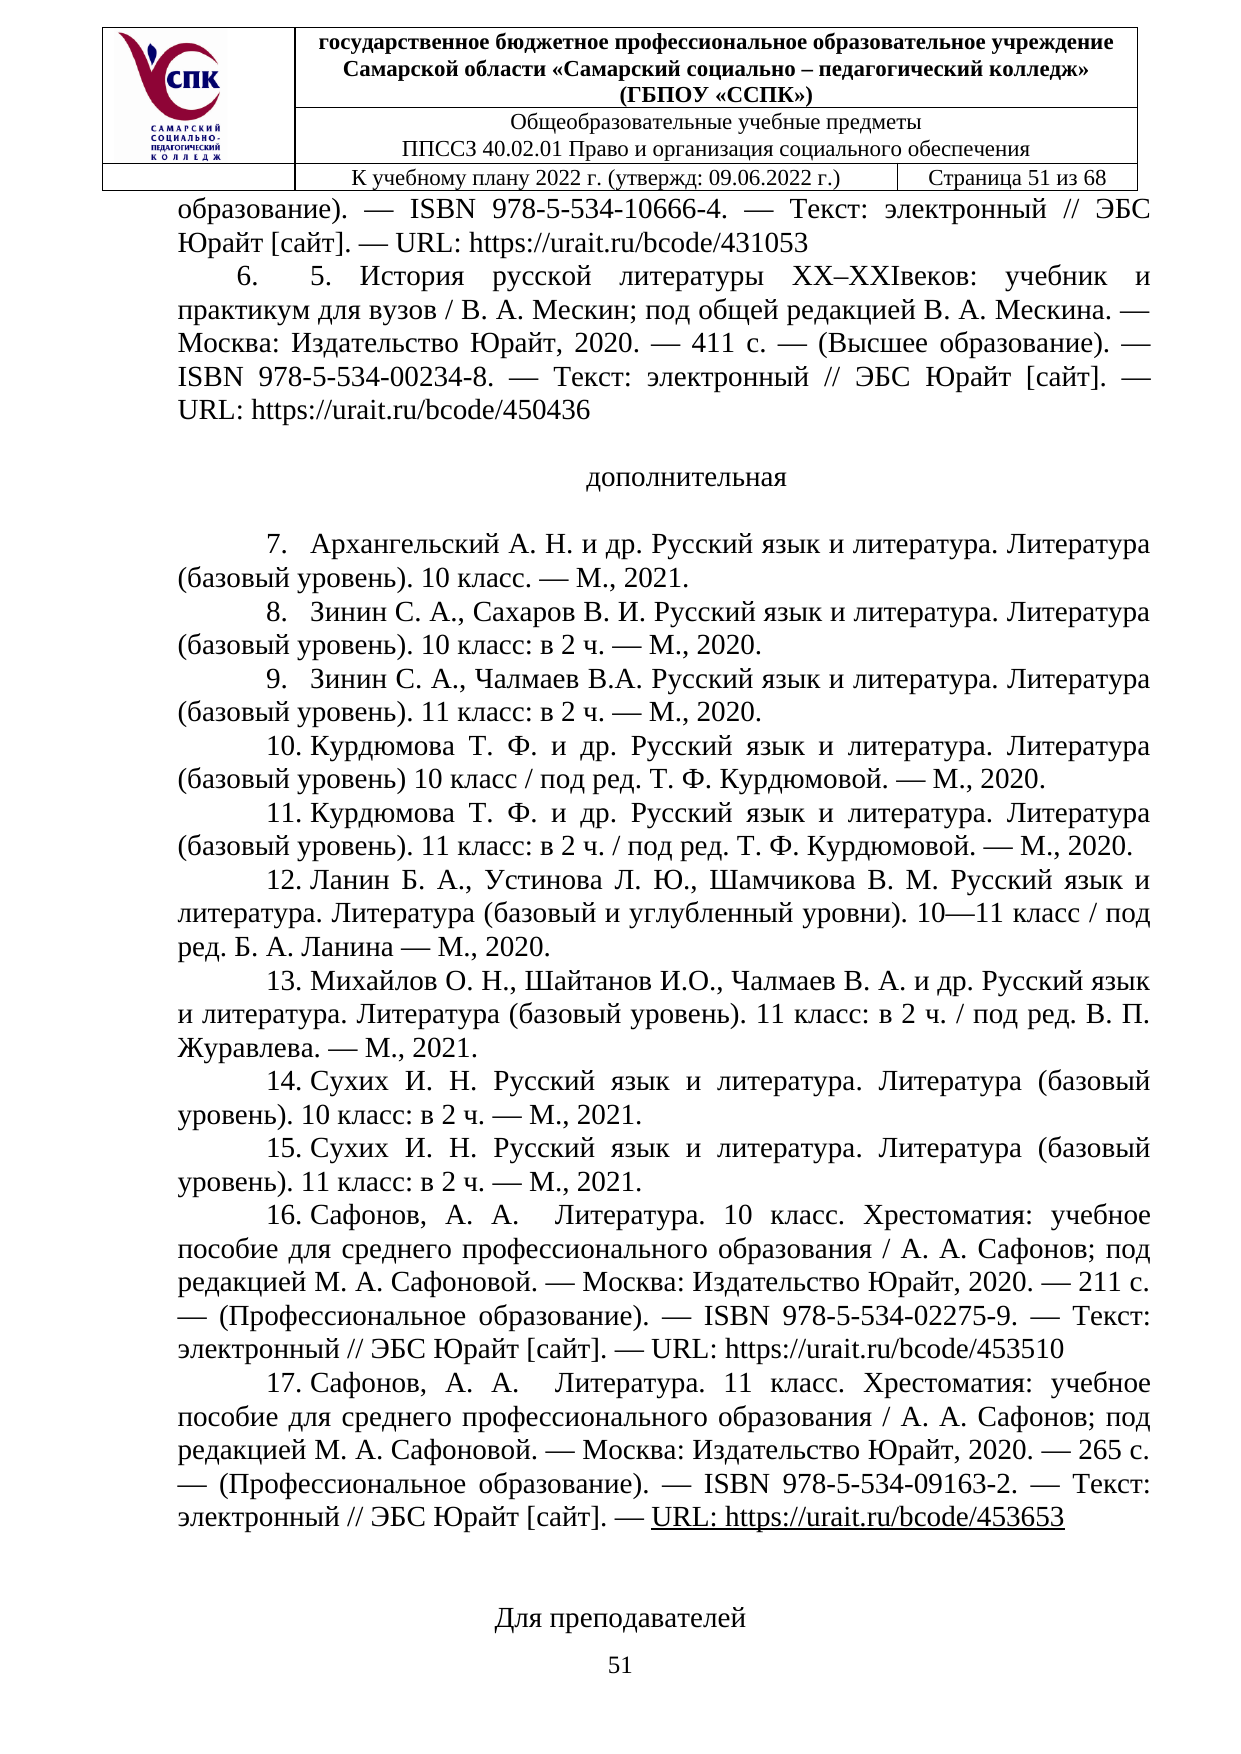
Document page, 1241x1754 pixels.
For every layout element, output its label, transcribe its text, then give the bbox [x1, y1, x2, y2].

text дополнительная [148, 459, 1152, 493]
list Ланин Б. А., Устинова Л. Ю., Шамчикова В. М. Русский язык и литература. Литература (базовый и углубленный уровни). 10—11 класс / под ред. Б. А. Ланина — М., 2020. [177, 862, 1152, 963]
list Сухих И. Н. Русский язык и литература. Литература (базовый уровень). 10 класс: в 2 ч. — М., 2021. [177, 1063, 1152, 1130]
list Зинин С. А., Чалмаев В.А. Русский язык и литература. Литература (базовый уровень). 11 класс: в 2 ч. — М., 2020. [177, 661, 1152, 728]
list Сафонов, А. А. Литература. 10 класс. Хрестоматия: учебное пособие для среднего профессионального образования / А. А. Сафонов; под редакцией М. А. Сафоновой. — Москва: Издательство Юрайт, 2020. — 211 с. — (Профессиональное образование). — ISBN 978-5-534-02275-9. — Текст: электронный // ЭБС Юрайт [сайт]. — URL: https://urait.ru/bcode/453510 [177, 1197, 1152, 1365]
list Курдюмова Т. Ф. и др. Русский язык и литература. Литература (базовый уровень) 10 класс / под ред. Т. Ф. Курдюмовой. — М., 2020. [177, 728, 1152, 795]
picture [114, 28, 228, 163]
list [177, 104, 1152, 258]
list Сухих И. Н. Русский язык и литература. Литература (базовый уровень). 11 класс: в 2 ч. — М., 2021. [177, 1130, 1152, 1197]
list Михайлов О. Н., Шайтанов И.О., Чалмаев В. А. и др. Русский язык и литература. Литература (базовый уровень). 11 класс: в 2 ч. / под ред. В. П. Журавлева. — М., 2021. [177, 963, 1152, 1063]
text Для преподавателей [89, 1600, 1152, 1633]
list Сафонов, А. А. Литература. 11 класс. Хрестоматия: учебное пособие для среднего профессионального образования / А. А. Сафонов; под редакцией М. А. Сафоновой. — Москва: Издательство Юрайт, 2020. — 265 с. — (Профессиональное образование). — ISBN 978-5-534-09163-2. — Текст: электронный // ЭБС Юрайт [сайт]. — URL: https://urait.ru/bcode/453653 [177, 1365, 1152, 1533]
list 5. История русской литературы XX–XXIвеков: учебник и практикум для вузов / В. А. Мескин; под общей редакцией В. А. Мескина. — Москва: Издательство Юрайт, 2020. — 411 с. — (Высшее образование). — ISBN 978-5-534-00234-8. — Текст: электронный // ЭБС Юрайт [сайт]. — URL: https://urait.ru/bcode/450436 [177, 258, 1152, 426]
list Архангельский А. Н. и др. Русский язык и литература. Литература (базовый уровень). 10 класс. — М., 2021. [177, 527, 1152, 594]
list Курдюмова Т. Ф. и др. Русский язык и литература. Литература (базовый уровень). 11 класс: в 2 ч. / под ред. Т. Ф. Курдюмовой. — М., 2020. [177, 795, 1152, 862]
list Зинин С. А., Сахаров В. И. Русский язык и литература. Литература (базовый уровень). 10 класс: в 2 ч. — М., 2020. [177, 594, 1152, 661]
